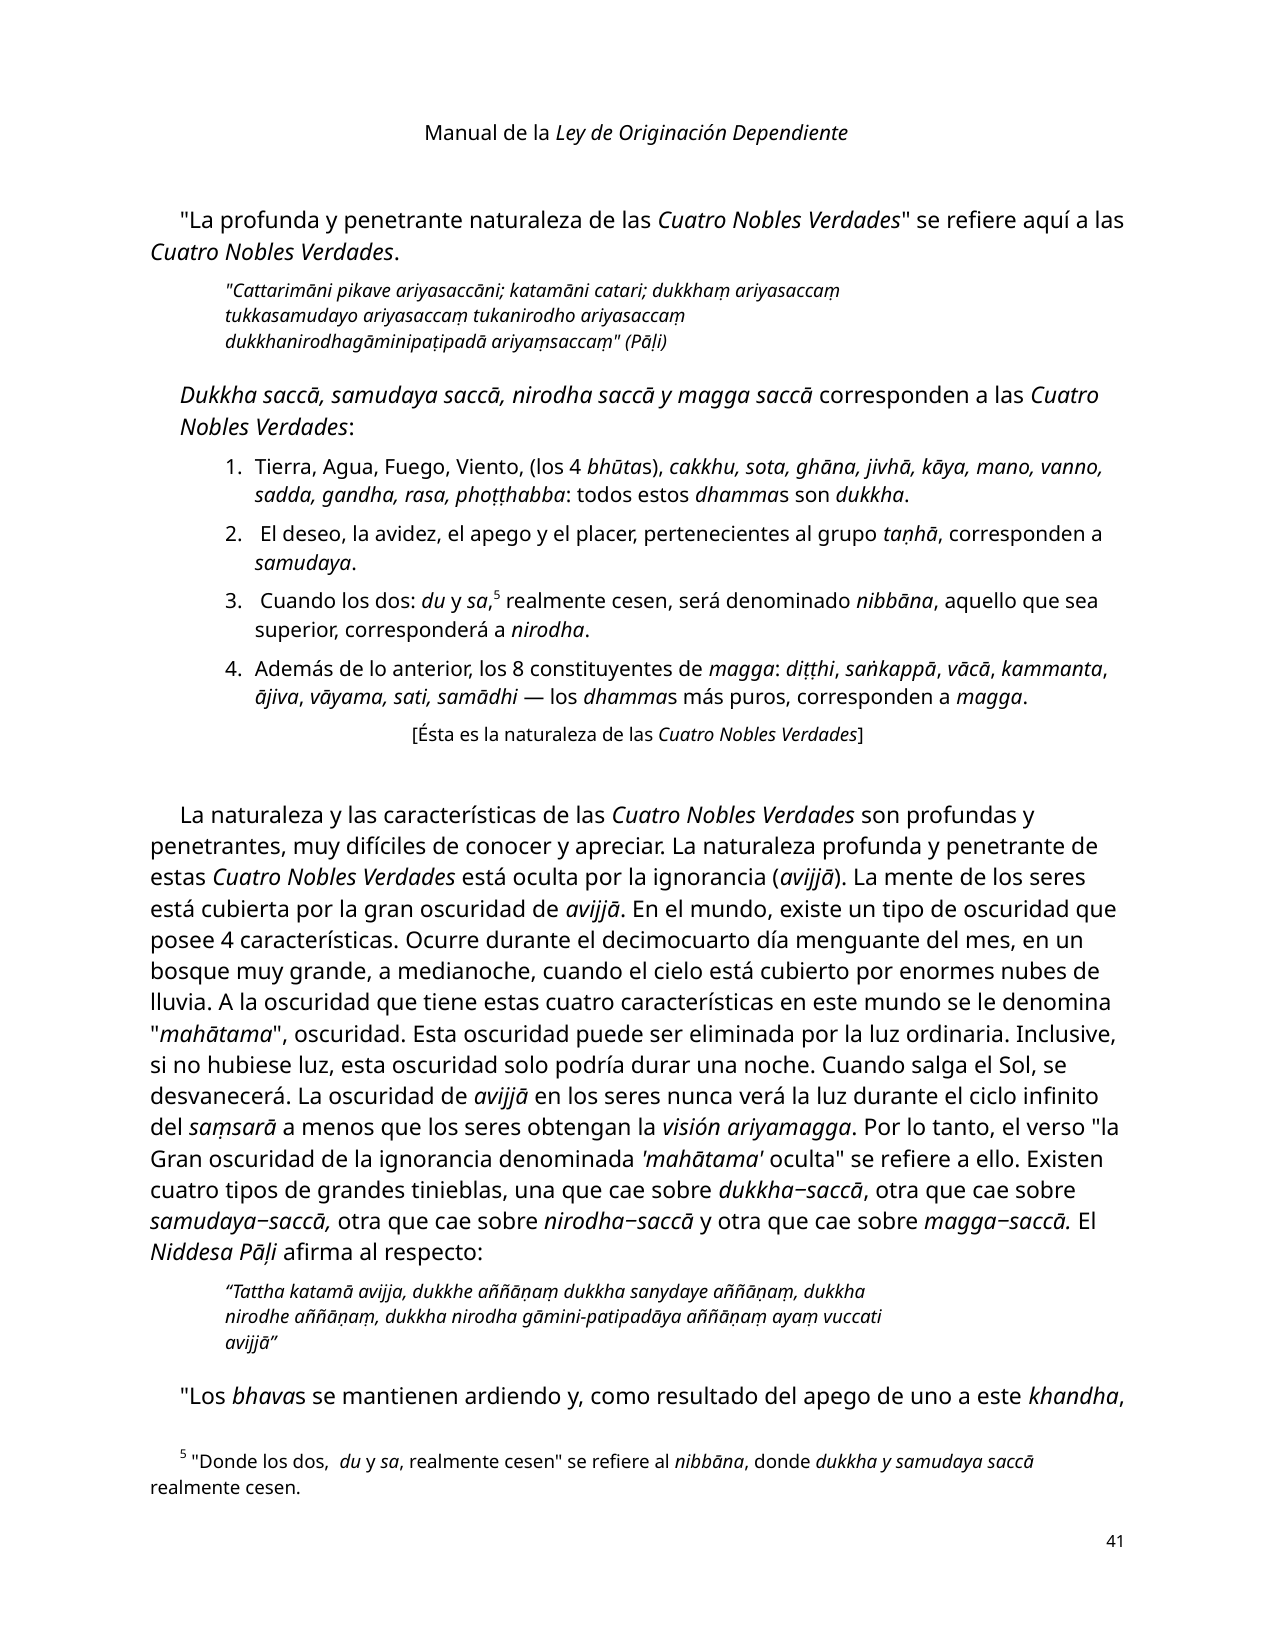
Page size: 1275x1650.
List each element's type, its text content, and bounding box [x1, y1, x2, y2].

text La naturaleza y las características de las Cuatro Nobles Verdades son profundas y penetrantes, muy difíciles de conocer y apreciar. La naturaleza profunda y penetrante de estas Cuatro Nobles Verdades está oculta por la ignorancia (avijjā). La mente de los seres está cubierta por la gran oscuridad de avijjā. En el mundo, existe un tipo de oscuridad que posee 4 características. Ocurre durante el decimocuarto día menguante del mes, en un bosque muy grande, a medianoche, cuando el cielo está cubierto por enormes nubes de lluvia. A la oscuridad que tiene estas cuatro características en este mundo se le denomina "mahātama", oscuridad. Esta oscuridad puede ser eliminada por la luz ordinaria. Inclusive, si no hubiese luz, esta oscuridad solo podría durar una noche. Cuando salga el Sol, se desvanecerá. La oscuridad de avijjā en los seres nunca verá la luz durante el ciclo infinito del saṃsarā a menos que los seres obtengan la visión ariyamagga. Por lo tanto, el verso "la Gran oscuridad de la ignorancia denominada 'mahātama' oculta" se refiere a ello. Existen cuatro tipos de grandes tinieblas, una que cae sobre dukkha‒saccā, otra que cae sobre samudaya‒saccā, otra que cae sobre nirodha‒saccā y otra que cae sobre magga‒saccā. El Niddesa Pāļi afirma al respecto: [150, 799, 1125, 1268]
text "Cattarimāni pikave ariyasaccāni; katamāni catari; dukkhaṃ ariyasaccaṃ tukkasamudayo ariyasaccaṃ tukanirodho ariyasaccaṃ dukkhanirodhagāminipaṭipadā ariyaṃsaccaṃ" (Pāḷi) [225, 277, 889, 379]
text 1. Tierra, Agua, Fuego, Viento, (los 4 bhūtas), cakkhu, sota, ghāna, jivhā, kāya, mano, vanno, sadda, gandha, rasa, phoṭṭhabba: todos estos dhammas son dukkha. [225, 452, 1125, 509]
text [150, 1380, 1125, 1411]
text "La profunda y penetrante naturaleza de las Cuatro Nobles Verdades" se refiere aquí a las Cuatro Nobles Verdades. [150, 204, 1125, 267]
text 3. Cuando los dos: du y sa, realmente cesen, será denominado nibbāna, aquello que sea superior, corresponderá a nirodha. [225, 587, 1125, 643]
text 2. El deseo, la avidez, el apego y el placer, pertenecientes al grupo taṇhā, corresponden a samudaya. [225, 519, 1125, 576]
text 4. Además de lo anterior, los 8 constituyentes de magga: diṭṭhi, saṅkappā, vācā, kammanta, ājiva, vāyama, sati, samādhi — los dhammas más puros, corresponden a magga. [225, 654, 1125, 711]
text “Tattha katamā avijja, dukkhe aññāṇaṃ dukkha sanydaye aññāṇaṃ, dukkha nirodhe aññāṇaṃ, dukkha nirodha gāmini-patipadāya aññāṇaṃ ayaṃ vuccati avijjā” [225, 1278, 889, 1380]
text Dukkha saccā, samudaya saccā, nirodha saccā y magga saccā corresponden a las Cuatro Nobles Verdades: [179, 379, 1125, 442]
text [Ésta es la naturaleza de las Cuatro Nobles Verdades] [150, 721, 1125, 747]
